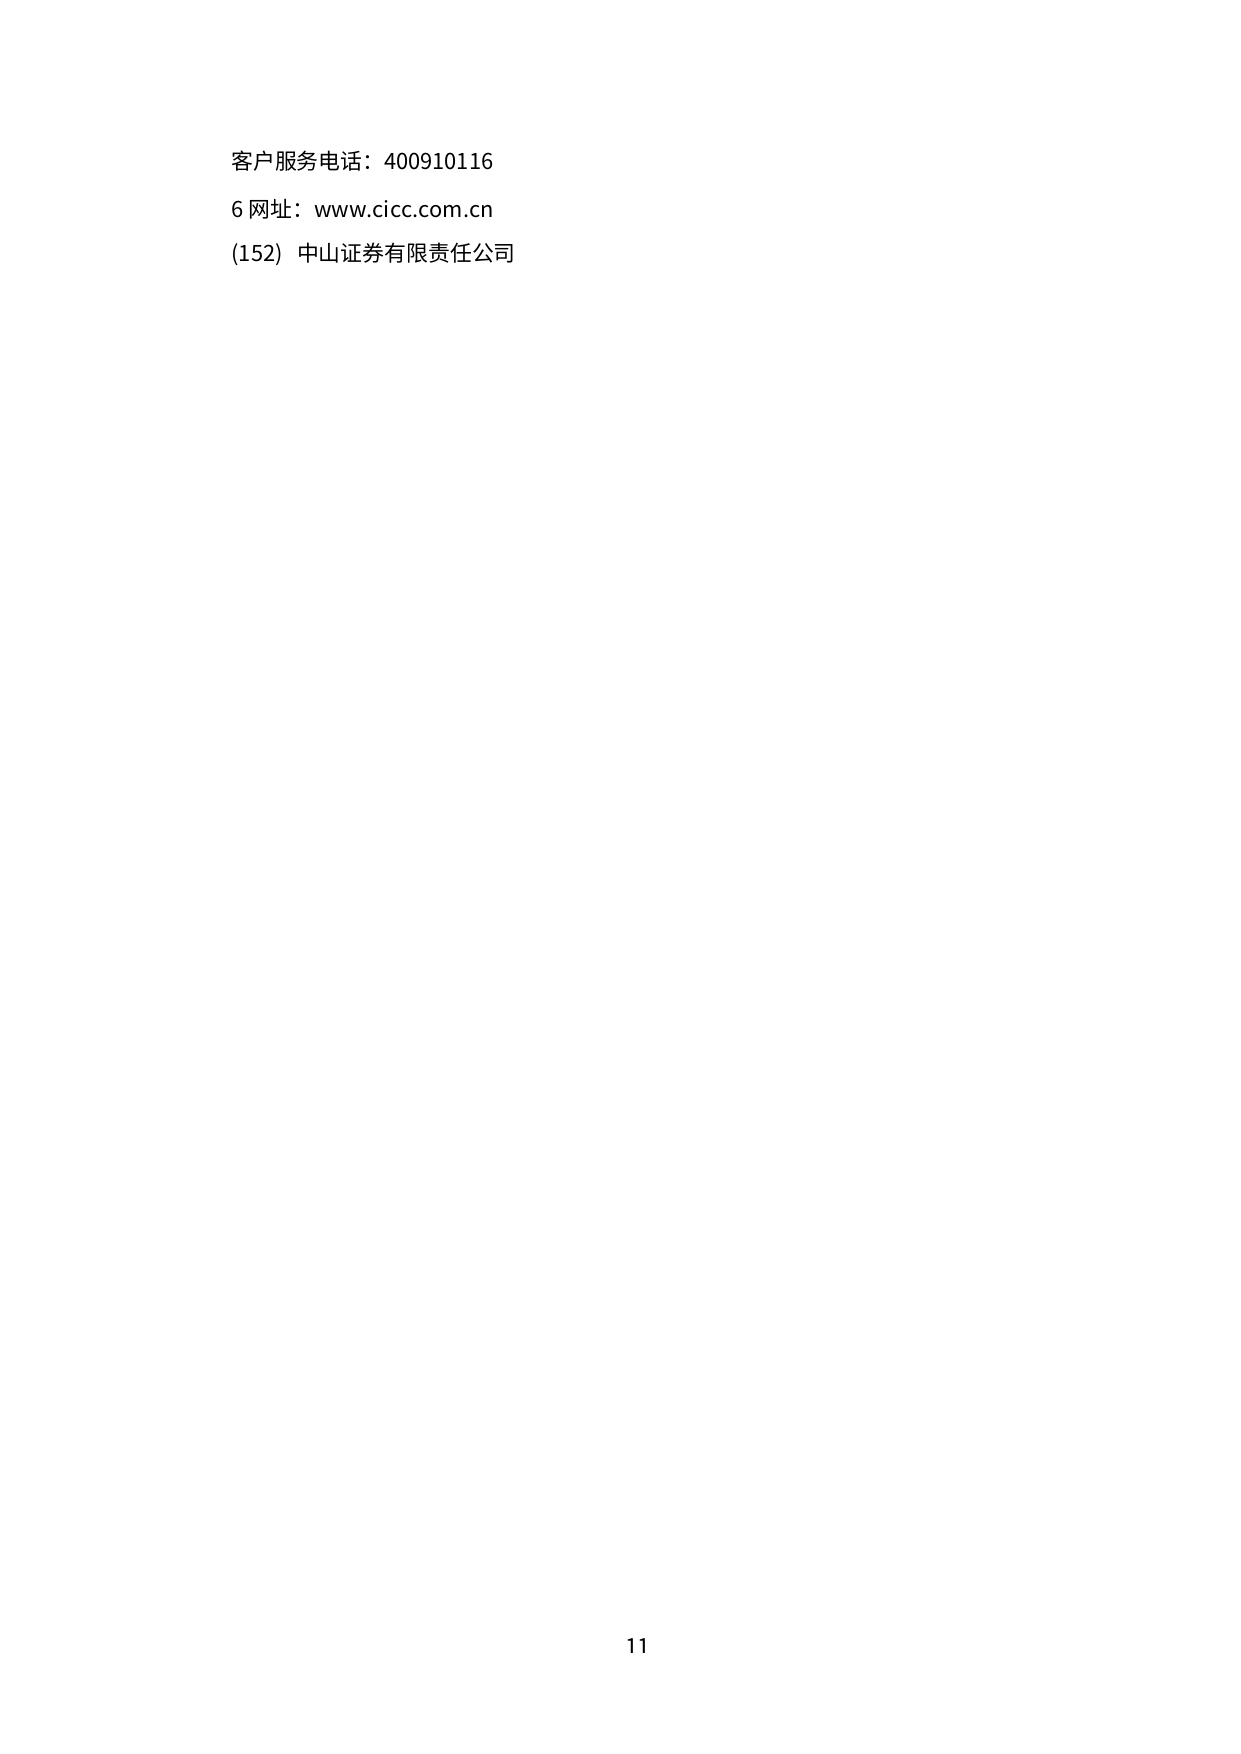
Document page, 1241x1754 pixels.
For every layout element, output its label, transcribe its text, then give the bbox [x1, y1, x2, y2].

text 客户服务电话：4009101166 网址：www.cicc.com.cn [231, 144, 494, 223]
list 中山证券有限责任公司 [231, 239, 1096, 267]
